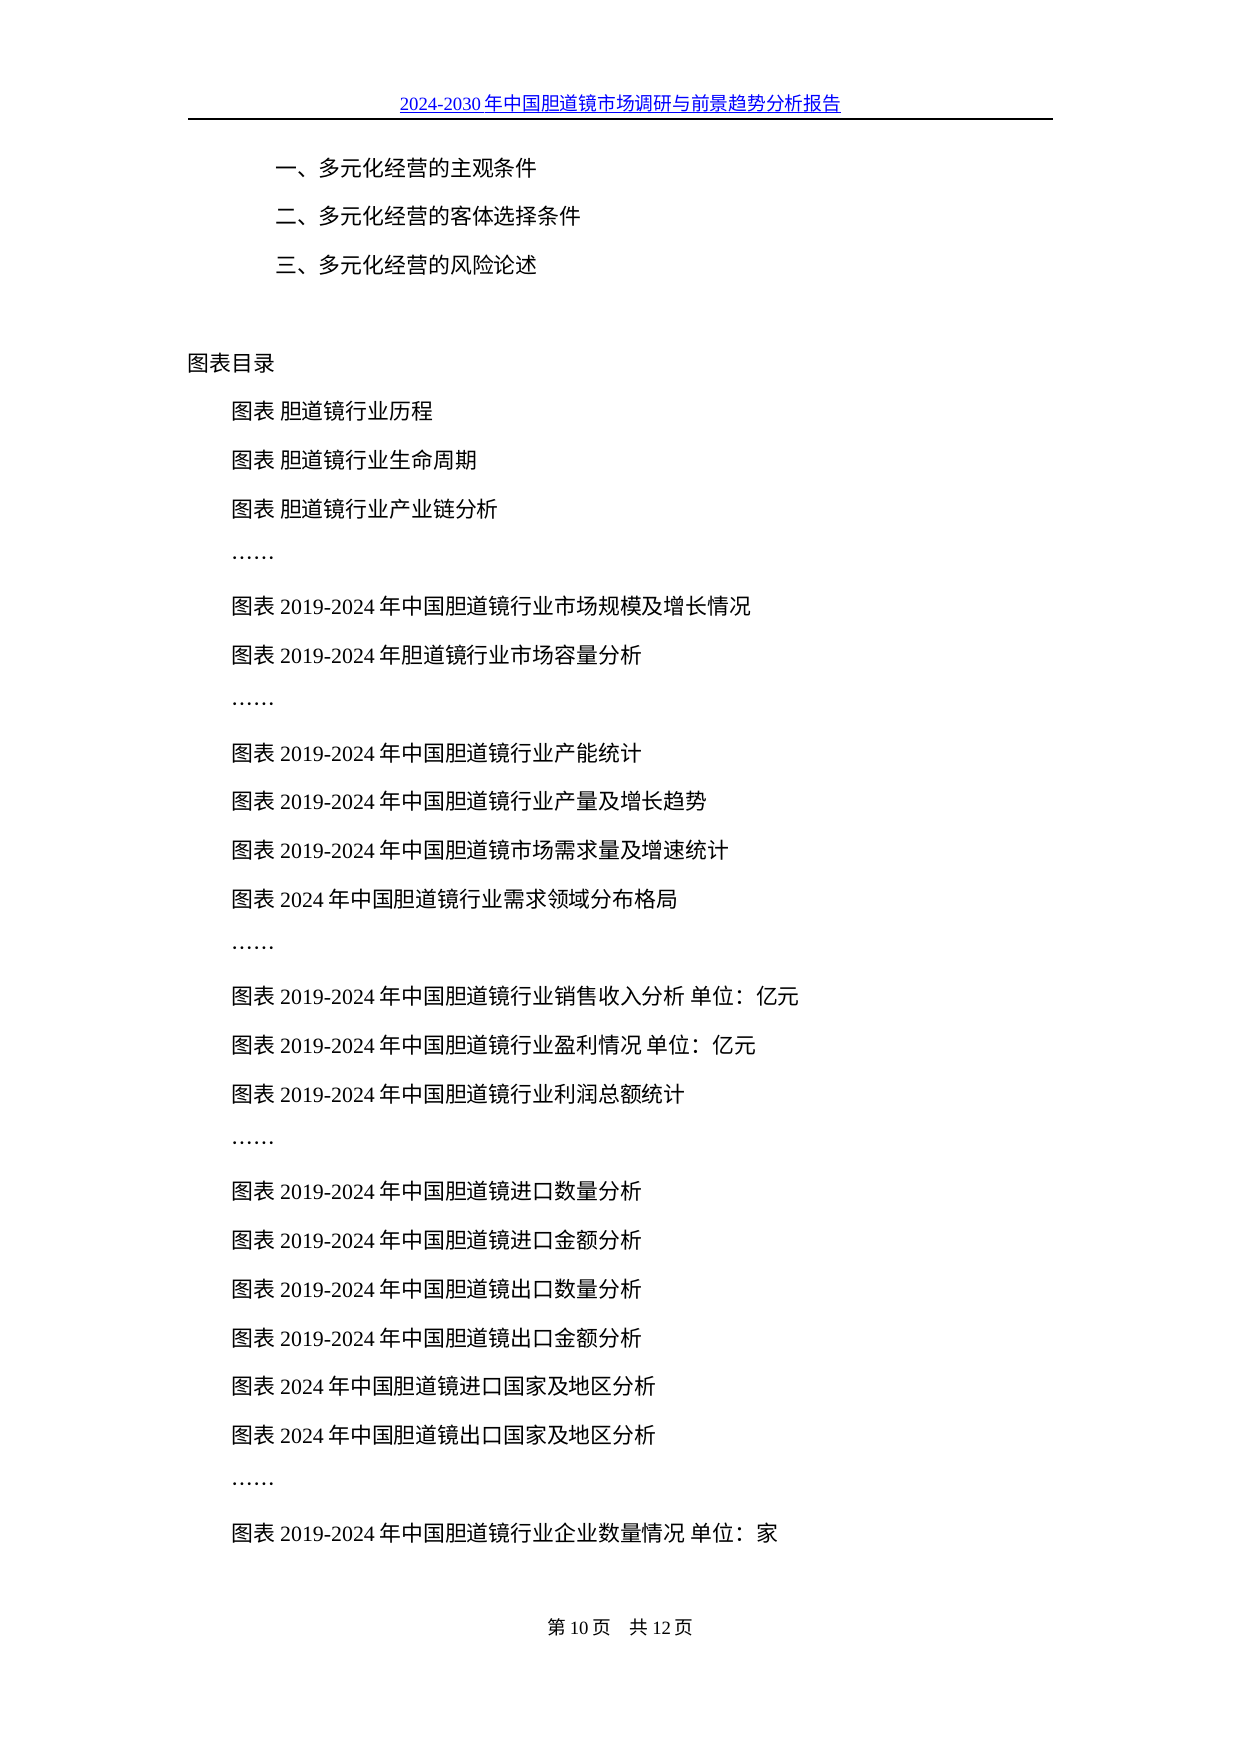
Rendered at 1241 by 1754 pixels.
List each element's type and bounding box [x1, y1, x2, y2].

text [187, 150, 1053, 1548]
